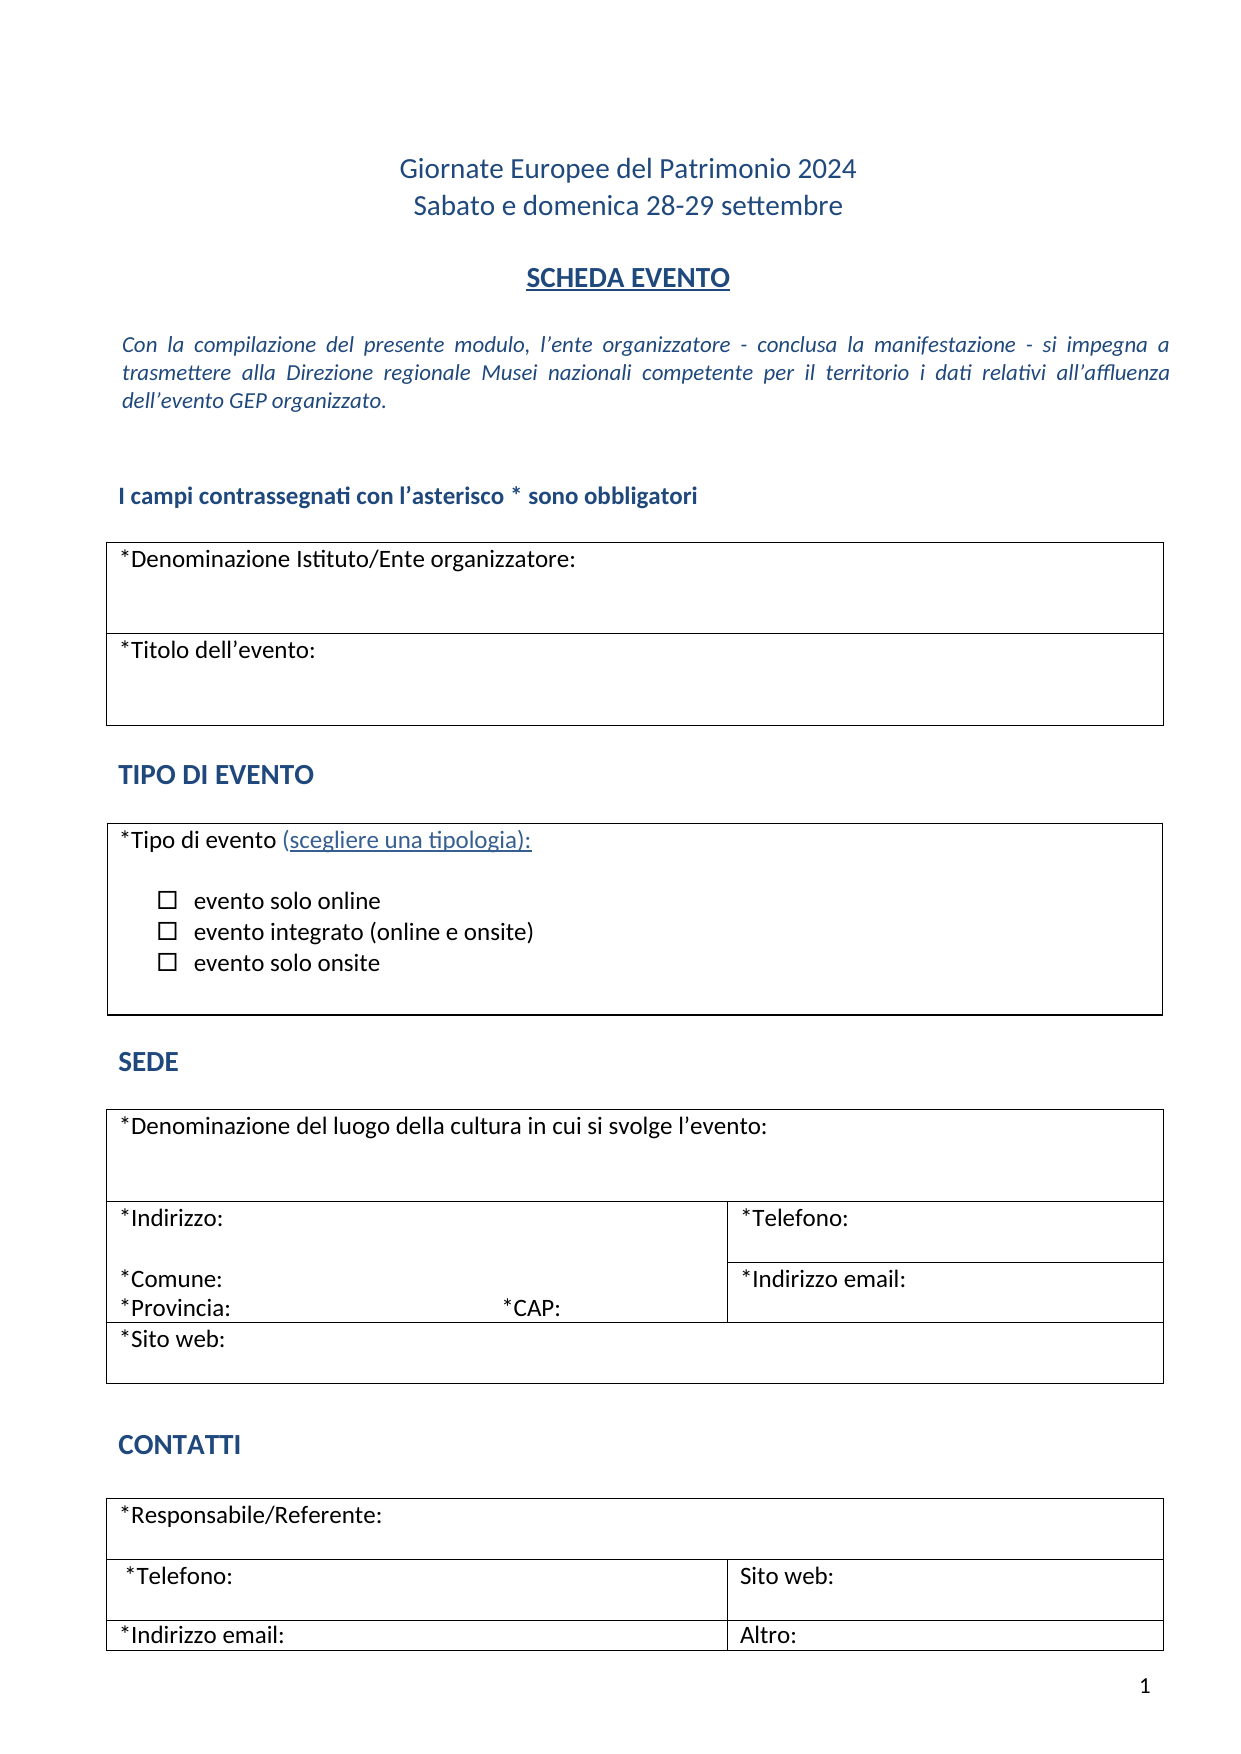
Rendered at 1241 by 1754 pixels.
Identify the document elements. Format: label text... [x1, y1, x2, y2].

title Giornate Europee del Patrimonio 2024 [368, 151, 888, 186]
table_cell Sito web: [728, 1560, 1163, 1620]
text I campi contrassegnati con l’asterisco * sono obbligatori [118, 481, 1166, 511]
table_header *Denominazione Istituto/Ente organizzatore: [107, 543, 1163, 633]
table_cell *Telefono: [107, 1560, 727, 1620]
table_cell *Sito web: [107, 1323, 1163, 1383]
table_cell *Indirizzo email: [728, 1263, 1163, 1322]
table_cell *Titolo dell’evento: [107, 634, 1163, 725]
table_cell Altro: [728, 1621, 1163, 1650]
title Sabato e domenica 28-29 settembre [368, 187, 888, 223]
table_cell *Telefono: [728, 1202, 1163, 1262]
subtitle CONTATTI [118, 1426, 1166, 1462]
table_header *Denominazione del luogo della cultura in cui si svolge l’evento: [107, 1110, 1163, 1201]
text SCHEDA EVENTO [368, 259, 888, 294]
text Con la compilazione del presente modulo, l’ente organizzatore - conclusa la manifestazione - si impegna a trasmettere alla Direzione regionale Musei nazionali competente per il territorio i dati relativi all’affluenza dell’evento GEP organizzato. [122, 330, 1172, 414]
table_cell *Indirizzo: *Comune: *Provincia: *CAP: [107, 1202, 727, 1322]
table_header *Responsabile/Referente: [107, 1499, 1163, 1559]
table_cell *Indirizzo email: [107, 1621, 727, 1650]
subtitle TIPO DI EVENTO [118, 756, 1166, 792]
text SEDE [118, 1043, 1166, 1078]
